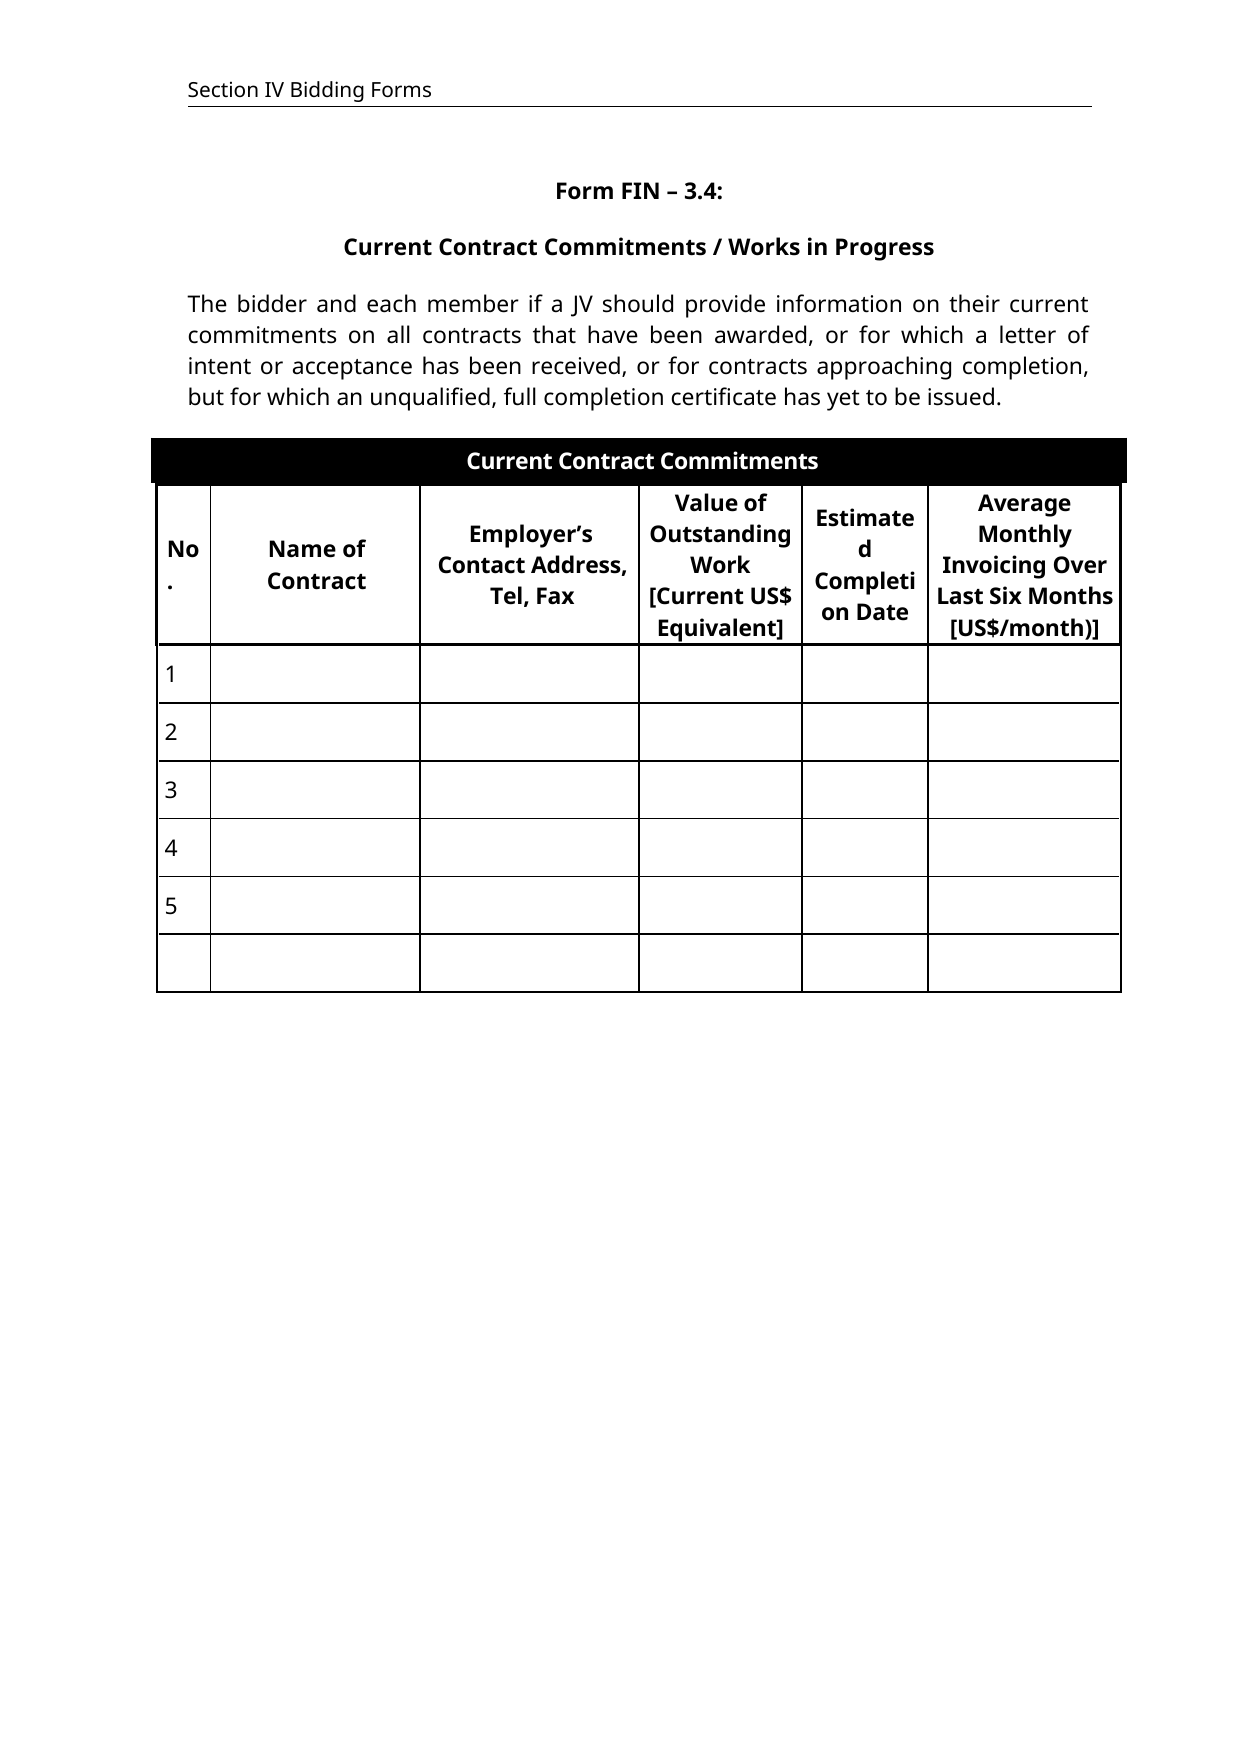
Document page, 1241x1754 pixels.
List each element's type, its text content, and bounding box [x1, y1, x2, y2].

table_cell [421, 935, 638, 991]
table_cell [803, 704, 927, 760]
table_cell [929, 876, 1120, 933]
table_cell 1 [158, 643, 210, 702]
table_header Value of Outstanding Work [Current US$ Equivalent] [640, 486, 801, 643]
table_header Current Contract Commitments [152, 439, 1126, 482]
subtitle Form FIN – 3.4: [187, 175, 1090, 206]
table_header Average Monthly Invoicing Over Last Six Months [US$/month)] [929, 486, 1119, 643]
table_cell [803, 819, 927, 876]
table_cell [640, 704, 801, 760]
table_cell 4 [158, 818, 210, 876]
table_cell [640, 646, 801, 702]
table_cell [421, 646, 638, 702]
table_cell [211, 877, 419, 933]
table_cell [640, 877, 801, 933]
table_cell [211, 935, 419, 991]
table_cell [640, 819, 801, 876]
text Current Contract Commitments / Works in Progress [187, 231, 1090, 262]
table_header Estimated Completion Date [803, 486, 927, 643]
table_cell 2 [158, 702, 210, 760]
table_cell [158, 933, 210, 991]
table_header Employer’s Contact Address, Tel, Fax [421, 486, 638, 643]
table_cell [803, 935, 927, 991]
table_cell 3 [158, 760, 210, 818]
table_header Name of Contract [211, 486, 419, 643]
table_cell [803, 646, 927, 702]
table_cell [421, 762, 638, 818]
table_cell [211, 704, 419, 760]
table_cell [211, 819, 419, 876]
table_cell [421, 877, 638, 933]
table_cell [803, 762, 927, 818]
table_header No. [158, 486, 210, 643]
table_cell [929, 702, 1120, 760]
table_cell [421, 704, 638, 760]
table_cell [211, 762, 419, 818]
table_cell [640, 935, 801, 991]
table_cell [929, 646, 1120, 702]
table_cell 5 [158, 876, 210, 933]
table_cell [929, 933, 1120, 991]
table_cell [803, 877, 927, 933]
table_cell [929, 760, 1120, 818]
table_cell [421, 819, 638, 876]
table_cell [211, 646, 419, 702]
table_cell [929, 818, 1120, 876]
table_cell [640, 762, 801, 818]
text The bidder and each member if a JV should provide information on their current commitments on all contracts that have been awarded, or for which a letter of intent or acceptance has been received, or for contracts approaching completion, but for which an unqualified, full completion certificate has yet to be issued. [187, 287, 1090, 412]
